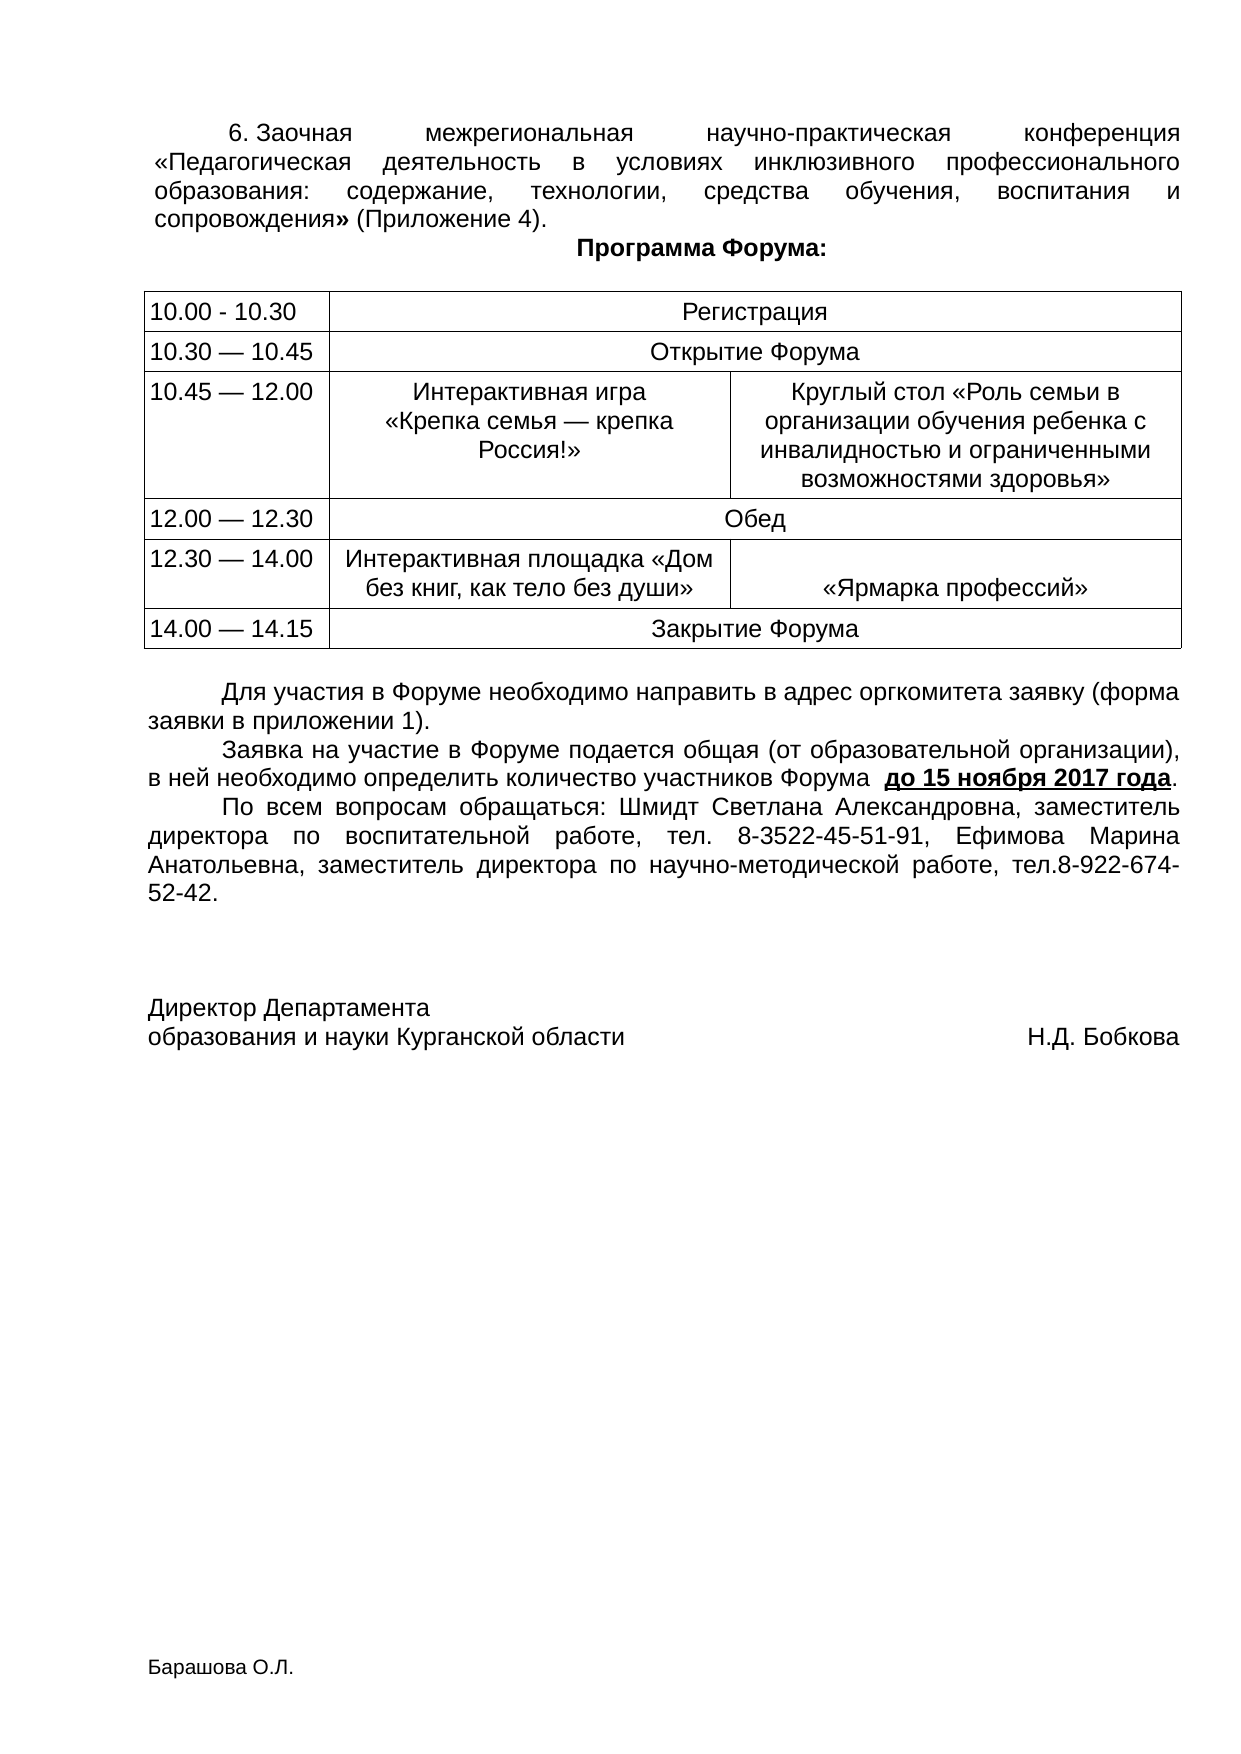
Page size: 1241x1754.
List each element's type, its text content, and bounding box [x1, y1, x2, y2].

table_cell 10.45 — 12.00 [145, 372, 329, 498]
table_header 10.00 - 10.30 [145, 292, 329, 331]
table_cell 12.00 — 12.30 [145, 499, 329, 538]
table_cell 10.30 — 10.45 [145, 332, 329, 371]
text 6. Заочная межрегиональная научно-практическая конференция «Педагогическая деятельность в условиях инклюзивного профессионального образования: содержание, технологии, средства обучения, воспитания и сопровождения» (Приложение 4). [154, 118, 1181, 233]
text образования и науки Курганской области Н.Д. Бобкова [148, 1022, 1181, 1051]
text Директор Департамента [148, 993, 1181, 1022]
table_cell 14.00 — 14.15 [145, 609, 329, 648]
table_cell Круглый стол «Роль семьи в организации обучения ребенка с инвалидностью и ограниченными возможностями здоровья» [731, 372, 1181, 498]
table_cell Обед [330, 499, 1181, 538]
table_cell Открытие Форума [330, 332, 1181, 371]
table_cell Закрытие Форума [330, 609, 1181, 648]
text Для участия в Форуме необходимо направить в адрес оргкомитета заявку (форма заявки в приложении 1). [148, 677, 1181, 734]
text Программа Форума: [148, 233, 1181, 262]
text По всем вопросам обращаться: Шмидт Светлана Александровна, заместитель директора по воспитательной работе, тел. 8-3522-45-51-91, Ефимова Марина Анатольевна, заместитель директора по научно-методической работе, тел.8-922-674-52-42. [148, 792, 1181, 907]
text Заявка на участие в Форуме подается общая (от образовательной организации), в ней необходимо определить количество участников Форума до 15 ноября 2017 года. [148, 734, 1181, 792]
text Барашова О.Л. [148, 1654, 1181, 1678]
table_header Регистрация [330, 292, 1181, 331]
table_cell Интерактивная игра «Крепка семья — крепка Россия!» [330, 372, 730, 498]
table_cell Интерактивная площадка «Дом без книг, как тело без души» [330, 540, 730, 608]
table_cell 12.30 — 14.00 [145, 540, 329, 608]
table_cell «Ярмарка профессий» [731, 540, 1181, 608]
